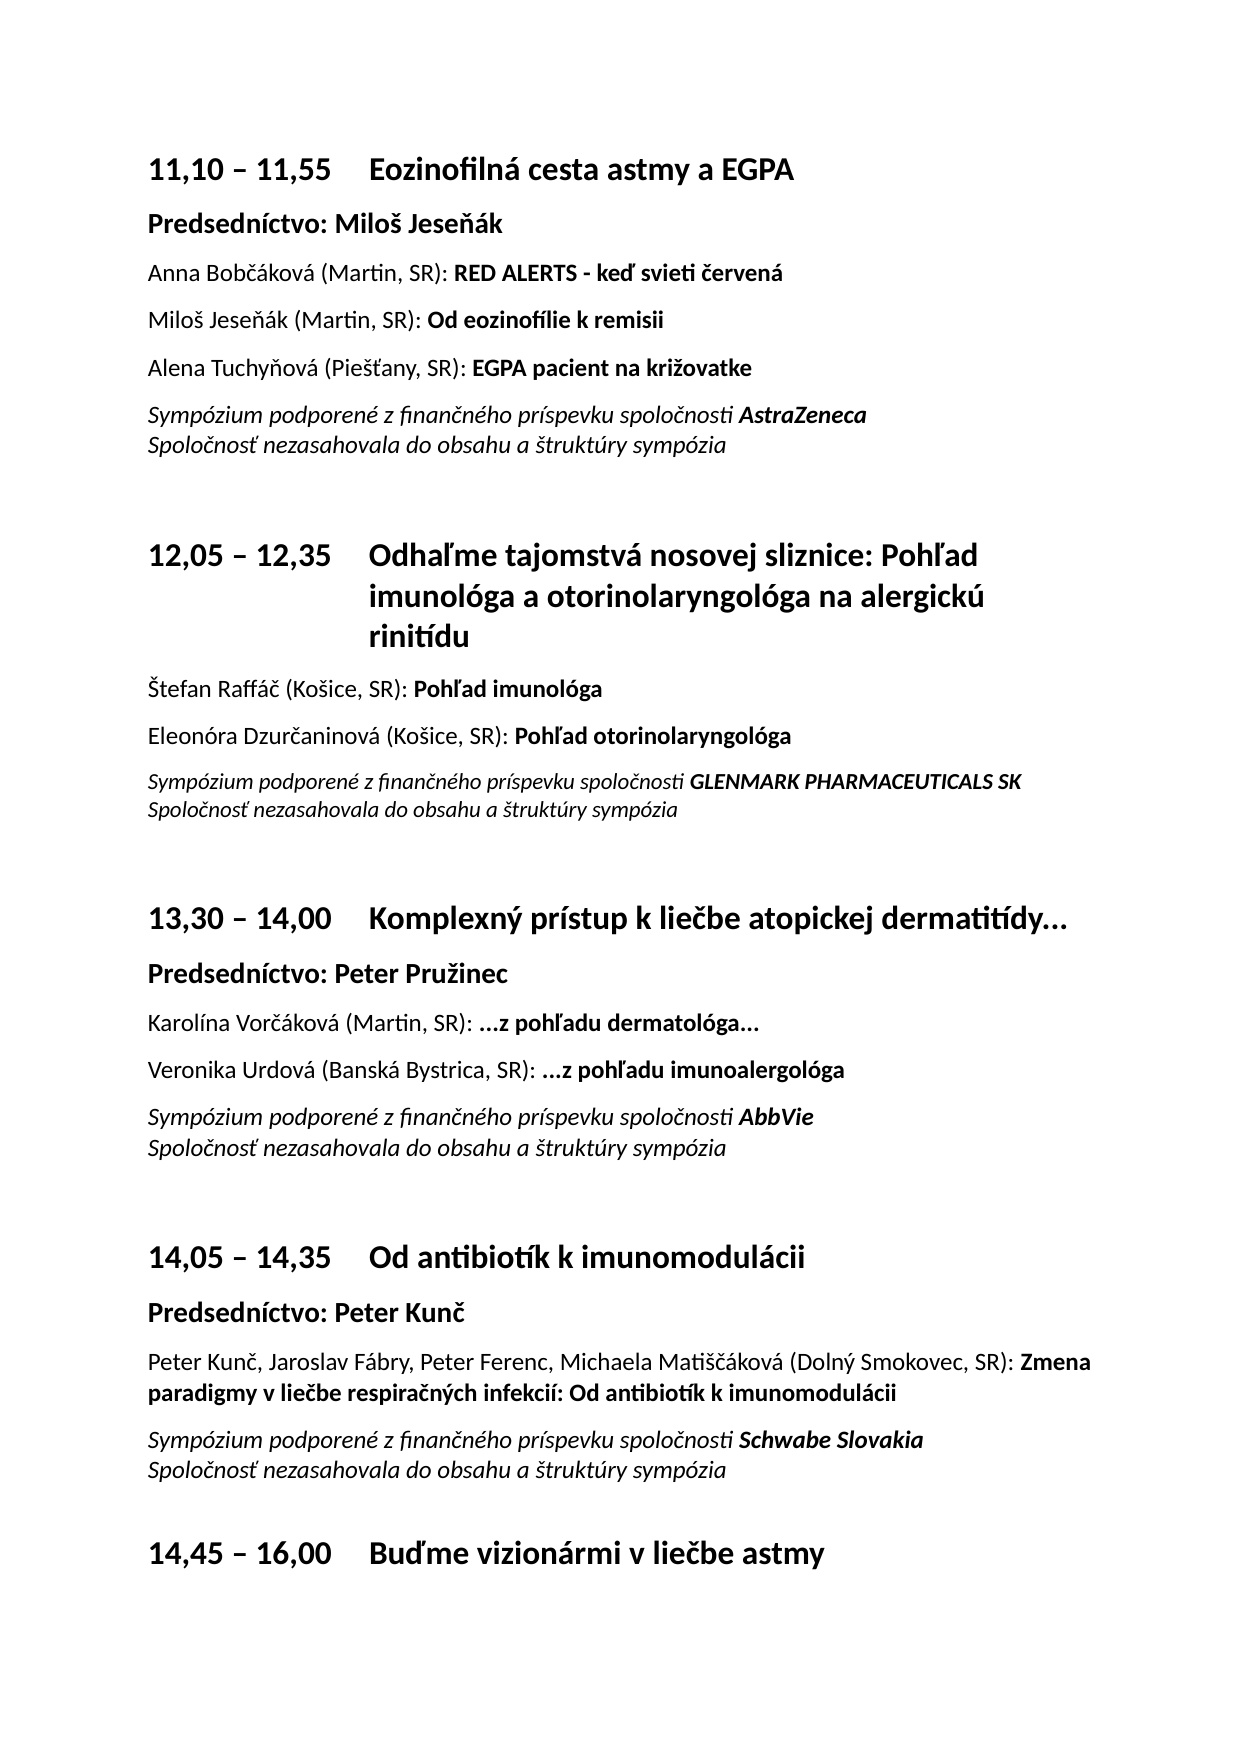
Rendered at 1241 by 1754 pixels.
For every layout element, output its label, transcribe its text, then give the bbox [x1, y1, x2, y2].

text Eleonóra Dzurčaninová (Košice, SR): Pohľad otorinolaryngológa [148, 720, 1093, 751]
text Sympózium podporené z finančného príspevku spoločnosti GLENMARK PHARMACEUTICALS SK Spoločnosť nezasahovala do obsahu a štruktúry sympózia [148, 767, 1093, 823]
text Alena Tuchyňová (Piešťany, SR): EGPA pacient na križovatke​ [148, 352, 1093, 382]
text Peter Kunč, Jaroslav Fábry, Peter Ferenc, Michaela Matiščáková (Dolný Smokovec, SR): Zmena paradigmy v liečbe respiračných infekcií: Od antibiotík k imunomodulácii [148, 1346, 1093, 1407]
text Anna Bobčáková (Martin, SR): RED ALERTS - keď svieti červená​ [148, 257, 1093, 288]
text 11,10 – 11,55 Eozinofilná cesta astmy a EGPA​ [148, 148, 1093, 188]
text Karolína Vorčáková (Martin, SR): ...z pohľadu dermatológa... [148, 1007, 1093, 1037]
text Štefan Raffáč (Košice, SR): Pohľad imunológa [148, 673, 1093, 703]
text Sympózium podporené z finančného príspevku spoločnosti Schwabe Slovakia Spoločnosť nezasahovala do obsahu a štruktúry sympózia [148, 1424, 1093, 1485]
text 12,05 – 12,35 Odhaľme tajomstvá nosovej sliznice: Pohľad imunológa a otorinolaryngológa na alergickú rinitídu [148, 534, 1093, 656]
text Veronika Urdová (Banská Bystrica, SR): ...z pohľadu imunoalergológa [148, 1054, 1093, 1085]
text Predsedníctvo: Peter Kunč [148, 1294, 1093, 1329]
text Sympózium podporené z finančného príspevku spoločnosti AstraZeneca Spoločnosť nezasahovala do obsahu a štruktúry sympózia [148, 399, 1093, 460]
text 14,45 – 16,00 Buďme vizionármi v liečbe astmy [148, 1532, 1093, 1573]
text 14,05 – 14,35 Od antibiotík k imunomodulácii [148, 1236, 1093, 1277]
text 13,30 – 14,00 Komplexný prístup k liečbe atopickej dermatitídy... [148, 897, 1093, 938]
text Predsedníctvo: Peter Pružinec [148, 955, 1093, 990]
text Sympózium podporené z finančného príspevku spoločnosti AbbVie Spoločnosť nezasahovala do obsahu a štruktúry sympózia [148, 1101, 1093, 1162]
text Predsedníctvo: Miloš Jeseňák [148, 205, 1093, 241]
text Miloš Jeseňák (Martin, SR): Od eozinofílie k remisii​ [148, 304, 1093, 335]
